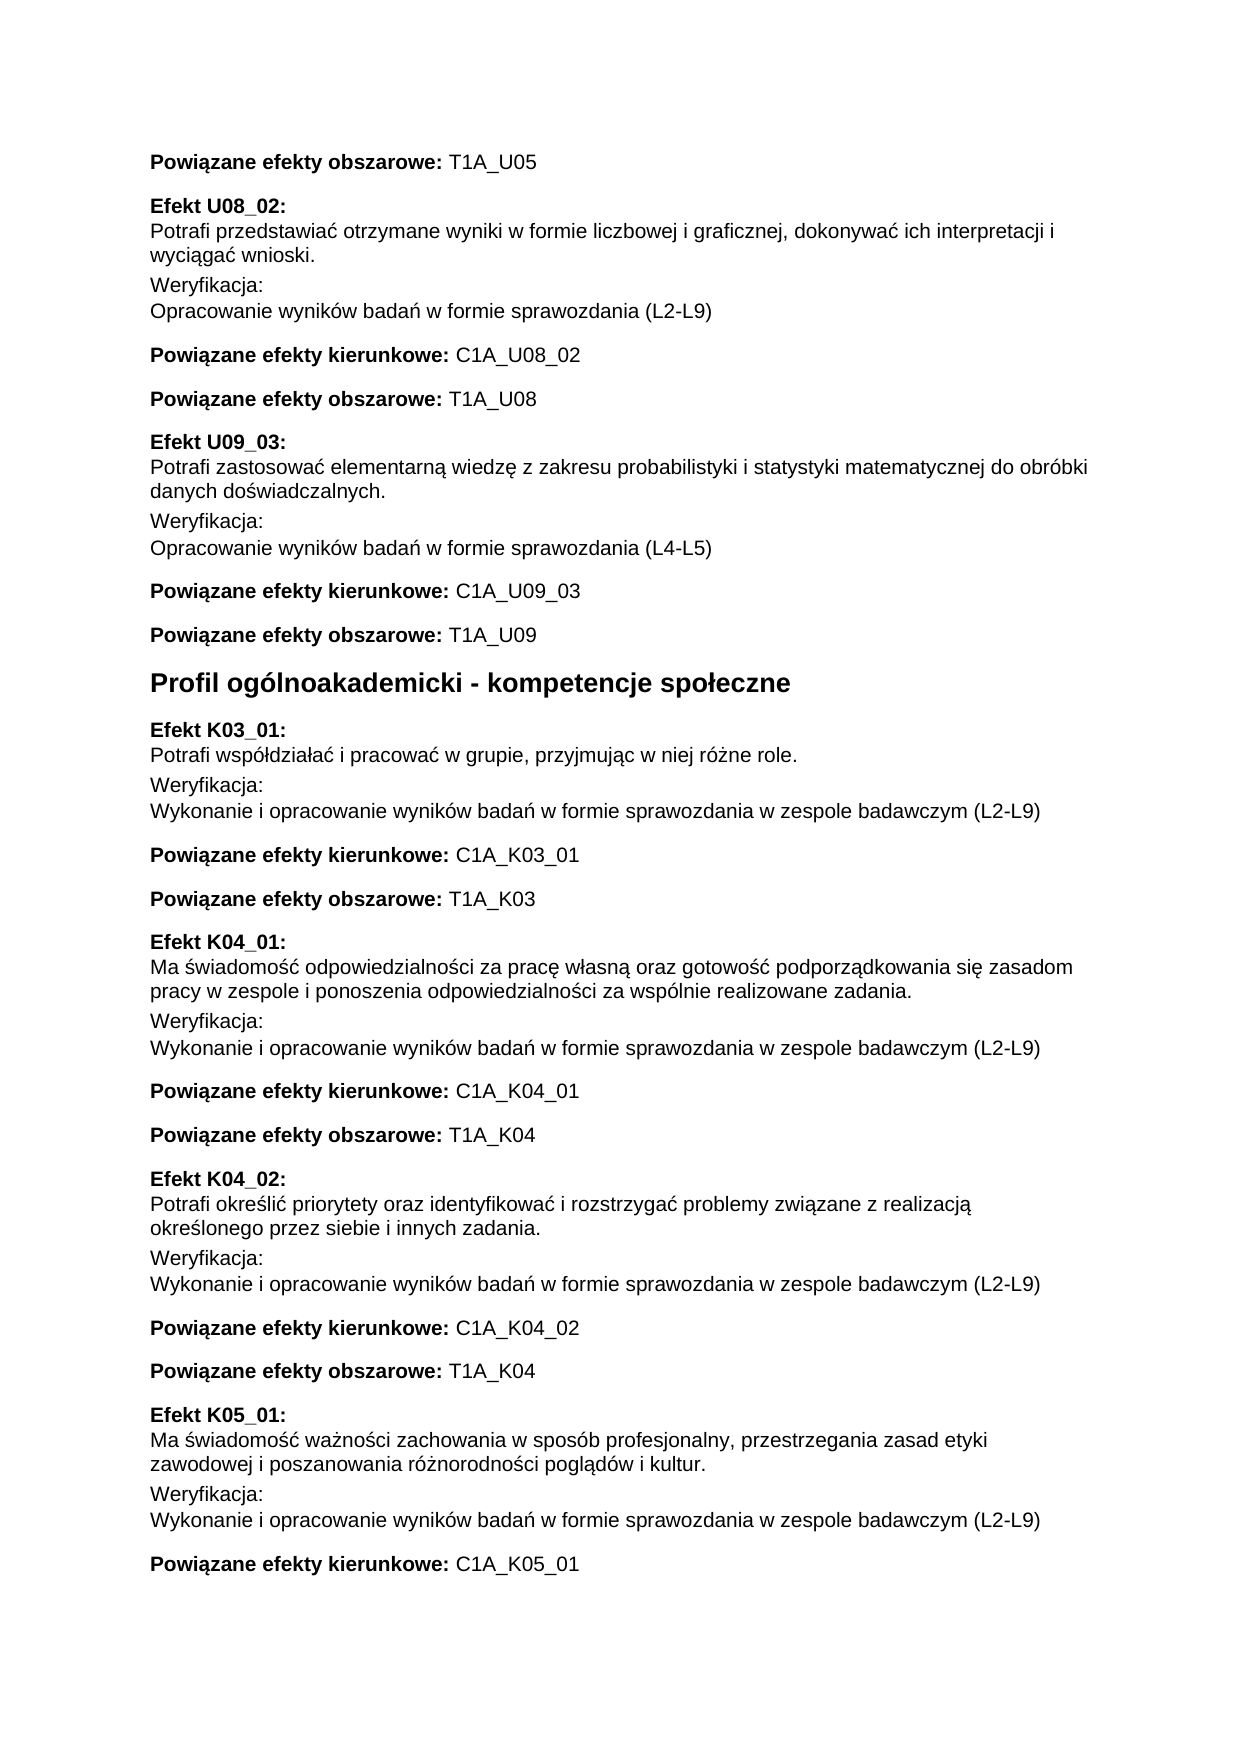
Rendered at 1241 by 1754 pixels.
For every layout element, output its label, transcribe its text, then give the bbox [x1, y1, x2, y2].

text Weryfikacja: [150, 773, 1090, 797]
text Ma świadomość odpowiedzialności za pracę własną oraz gotowość podporządkowania się zasadom pracy w zespole i ponoszenia odpowiedzialności za wspólnie realizowane zadania. [150, 955, 1090, 1003]
text Powiązane efekty kierunkowe: C1A_K05_01 [150, 1552, 1090, 1576]
text Powiązane efekty kierunkowe: C1A_K03_01 [150, 843, 1090, 867]
text Powiązane efekty obszarowe: T1A_K04 [150, 1123, 1090, 1147]
text Powiązane efekty kierunkowe: C1A_U08_02 [150, 343, 1090, 367]
text Efekt U08_02: [150, 194, 1090, 218]
text Potrafi zastosować elementarną wiedzę z zakresu probabilistyki i statystyki matematycznej do obróbki danych doświadczalnych. [150, 455, 1090, 503]
text Powiązane efekty obszarowe: T1A_K04 [150, 1359, 1090, 1383]
text Efekt K05_01: [150, 1403, 1090, 1427]
text Potrafi określić priorytety oraz identyfikować i rozstrzygać problemy związane z realizacją określonego przez siebie i innych zadania. [150, 1192, 1090, 1239]
text Powiązane efekty obszarowe: T1A_K03 [150, 886, 1090, 910]
text Powiązane efekty kierunkowe: C1A_K04_01 [150, 1079, 1090, 1103]
text Powiązane efekty obszarowe: T1A_U05 [150, 150, 1090, 174]
text Wykonanie i opracowanie wyników badań w formie sprawozdania w zespole badawczym (L2-L9) [150, 1508, 1090, 1532]
text Powiązane efekty obszarowe: T1A_U09 [150, 623, 1090, 647]
text Potrafi przedstawiać otrzymane wyniki w formie liczbowej i graficznej, dokonywać ich interpretacji i wyciągać wnioski. [150, 219, 1090, 267]
text Efekt U09_03: [150, 430, 1090, 454]
text Wykonanie i opracowanie wyników badań w formie sprawozdania w zespole badawczym (L2-L9) [150, 799, 1090, 823]
text Opracowanie wyników badań w formie sprawozdania (L2-L9) [150, 299, 1090, 323]
text Efekt K04_01: [150, 930, 1090, 954]
text Weryfikacja: [150, 1482, 1090, 1506]
text Opracowanie wyników badań w formie sprawozdania (L4-L5) [150, 535, 1090, 559]
text Powiązane efekty kierunkowe: C1A_K04_02 [150, 1316, 1090, 1339]
text Weryfikacja: [150, 1246, 1090, 1270]
text Ma świadomość ważności zachowania w sposób profesjonalny, przestrzegania zasad etyki zawodowej i poszanowania różnorodności poglądów i kultur. [150, 1428, 1090, 1476]
text Weryfikacja: [150, 1009, 1090, 1033]
text Wykonanie i opracowanie wyników badań w formie sprawozdania w zespole badawczym (L2-L9) [150, 1272, 1090, 1296]
text Weryfikacja: [150, 273, 1090, 297]
text Powiązane efekty kierunkowe: C1A_U09_03 [150, 579, 1090, 603]
text Efekt K03_01: [150, 718, 1090, 742]
text Efekt K04_02: [150, 1167, 1090, 1191]
text Powiązane efekty obszarowe: T1A_U08 [150, 386, 1090, 410]
text Wykonanie i opracowanie wyników badań w formie sprawozdania w zespole badawczym (L2-L9) [150, 1035, 1090, 1059]
subtitle Profil ogólnoakademicki - kompetencje społeczne [150, 667, 1090, 698]
text Potrafi współdziałać i pracować w grupie, przyjmując w niej różne role. [150, 743, 1090, 767]
text Weryfikacja: [150, 509, 1090, 533]
